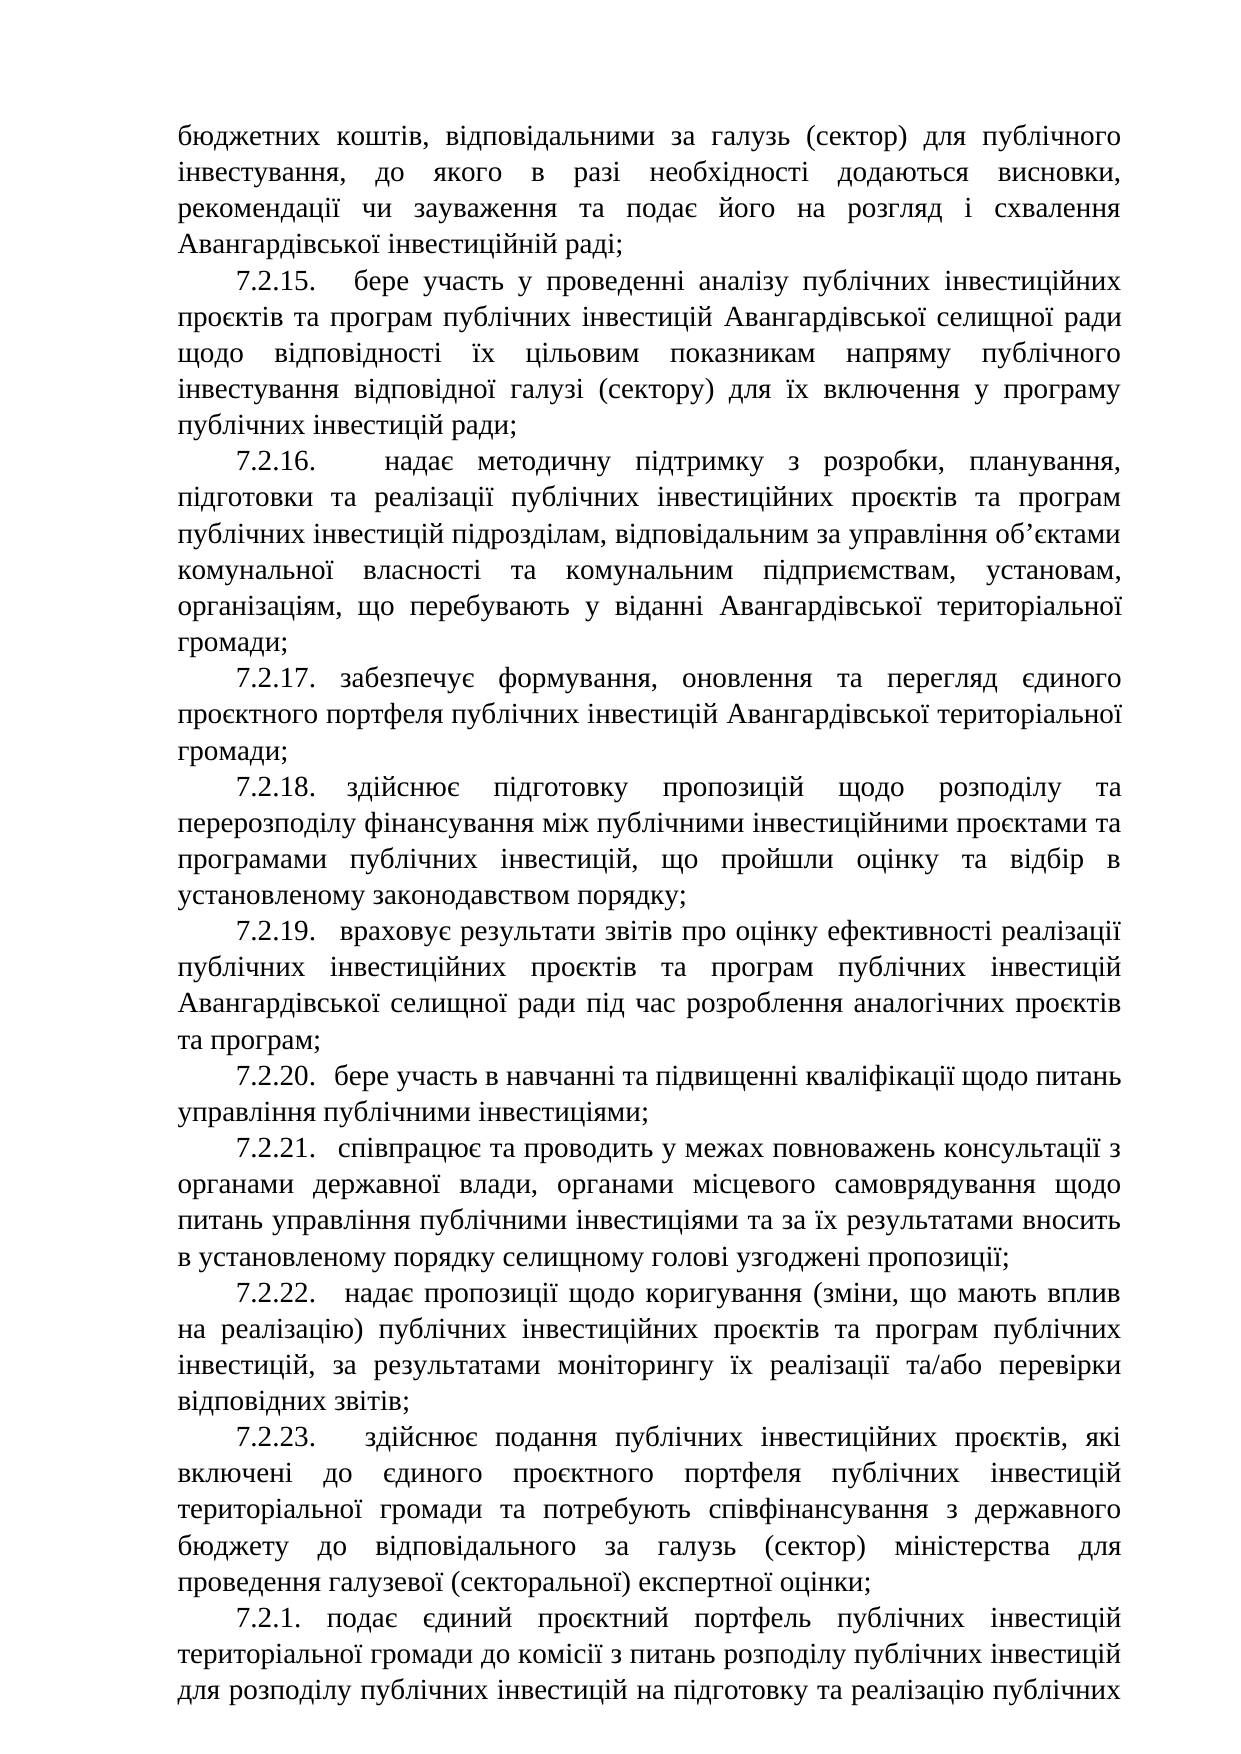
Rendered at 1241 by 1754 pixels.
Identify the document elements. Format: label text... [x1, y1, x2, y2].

text 7.2.23. здійснює подання публічних інвестиційних проєктів, які включені до єдиного проєктного портфеля публічних інвестицій територіальної громади та потребують співфінансування з державного бюджету до відповідального за галузь (сектор) міністерства для проведення галузевої (секторальної) експертної оцінки; [177, 1419, 1122, 1597]
text 7.2.20. бере участь в навчанні та підвищенні кваліфікації щодо питань управління публічними інвестиціями; [177, 1058, 1122, 1128]
text 7.2.15. бере участь у проведенні аналізу публічних інвестиційних проєктів та програм публічних інвестицій Авангардівської селищної ради щодо відповідності їх цільовим показникам напряму публічного інвестування відповідної галузі (сектору) для їх включення у програму публічних інвестицій ради; [177, 263, 1122, 441]
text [177, 1600, 1122, 1706]
text 7.2.21. співпрацює та проводить у межах повноважень консультації з органами державної влади, органами місцевого самоврядування щодо питань управління публічними інвестиціями та за їх результатами вносить в установленому порядку селищному голові узгоджені пропозиції; [177, 1130, 1122, 1272]
text 7.2.22. надає пропозиції щодо коригування (зміни, що мають вплив на реалізацію) публічних інвестиційних проєктів та програм публічних інвестицій, за результатами моніторингу їх реалізації та/або перевірки відповідних звітів; [177, 1275, 1122, 1417]
text 7.2.19. враховує результати звітів про оцінку ефективності реалізації публічних інвестиційних проєктів та програм публічних інвестицій Авангардівської селищної ради під час розроблення аналогічних проєктів та програм; [177, 913, 1122, 1055]
text 7.2.18. здійснює підготовку пропозицій щодо розподілу та перерозподілу фінансування між публічними інвестиційними проєктами та програмами публічних інвестицій, що пройшли оцінку та відбір в установленому законодавством порядку; [177, 769, 1122, 911]
text 7.2.17. забезпечує формування, оновлення та перегляд єдиного проєктного портфеля публічних інвестицій Авангардівської територіальної громади; [177, 660, 1122, 766]
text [177, 118, 1122, 260]
text 7.2.16. надає методичну підтримку з розробки, планування, підготовки та реалізації публічних інвестиційних проєктів та програм публічних інвестицій підрозділам, відповідальним за управління об’єктами комунальної власності та комунальним підприємствам, установам, організаціям, що перебувають у віданні Авангардівської територіальної громади; [177, 443, 1122, 658]
